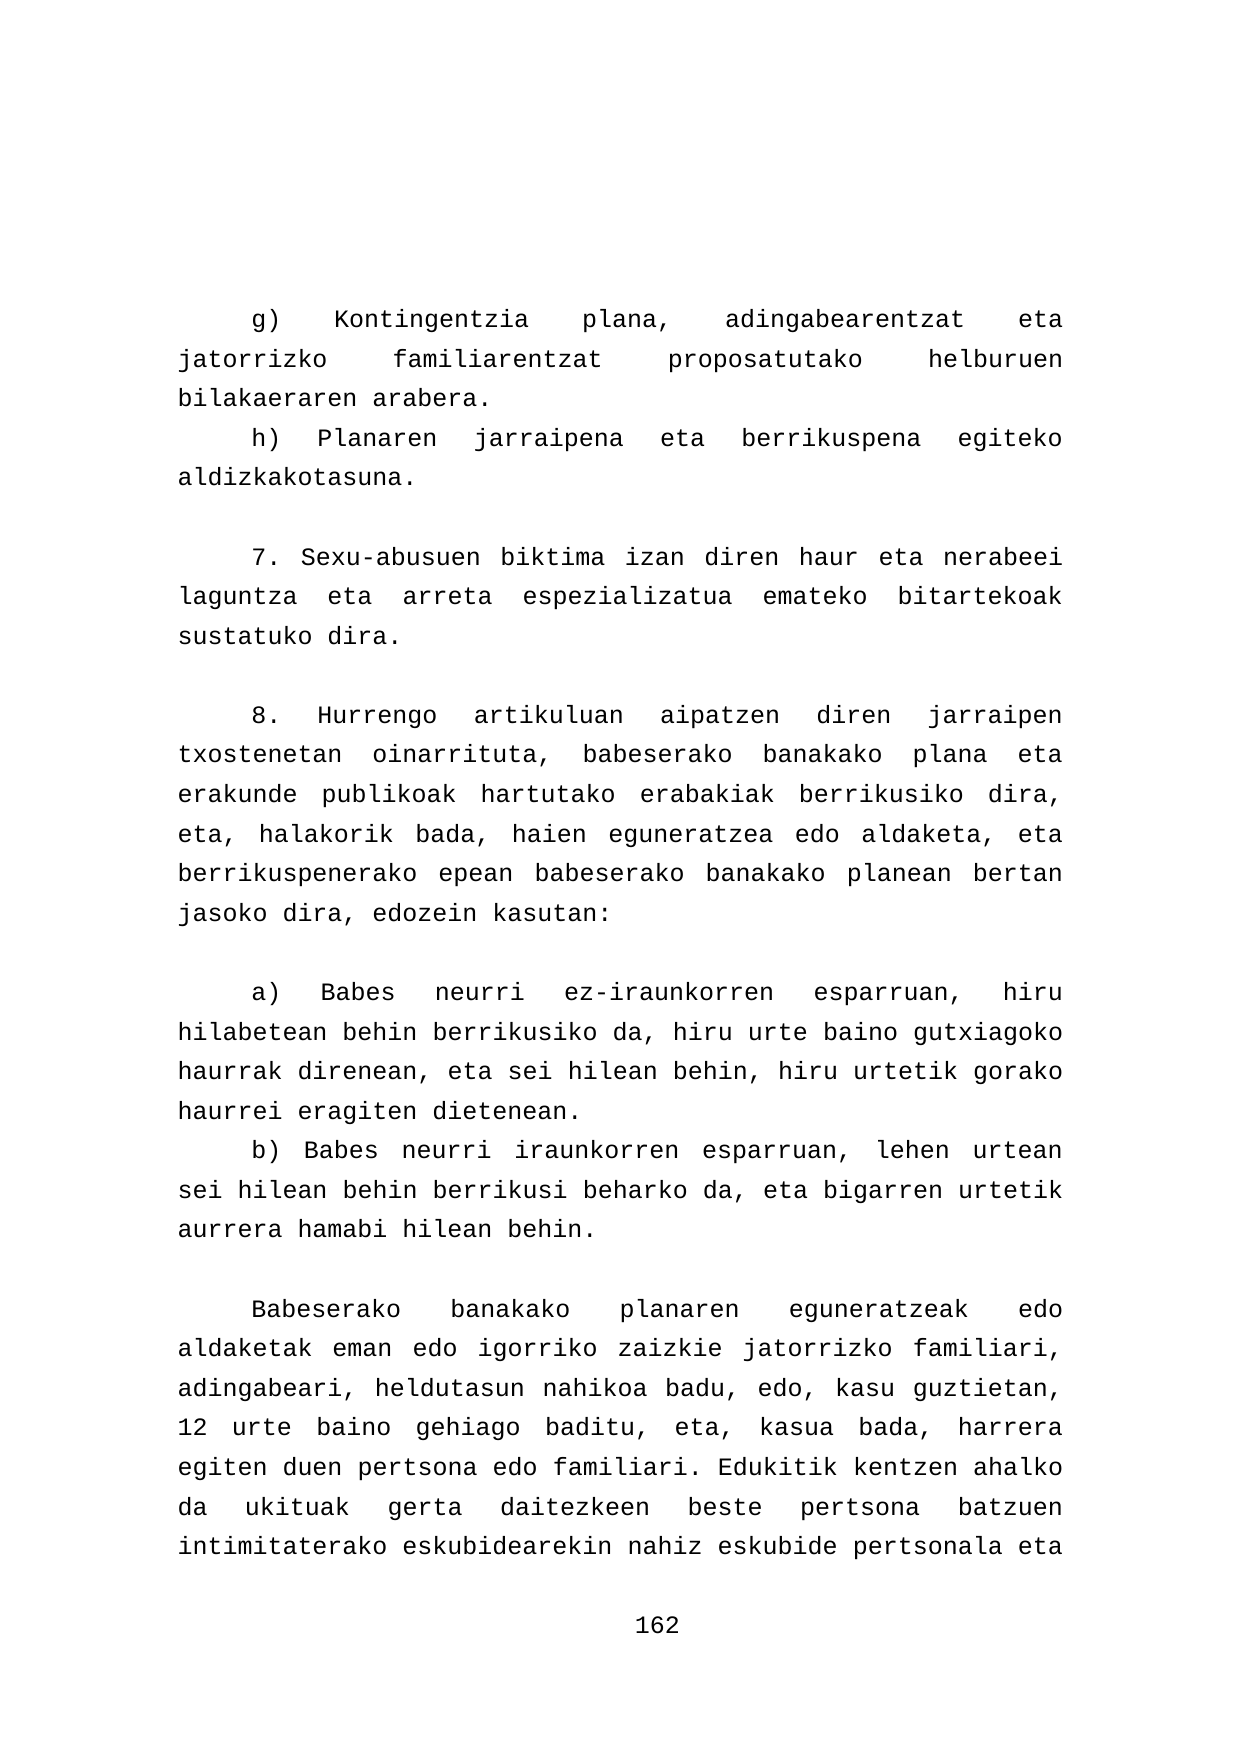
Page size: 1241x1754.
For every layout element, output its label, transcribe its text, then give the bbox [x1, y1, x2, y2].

text a) Babes neurri ez-iraunkorren esparruan, hiru hilabetean behin berrikusiko da, hiru urte baino gutxiagoko haurrak direnean, eta sei hilean behin, hiru urtetik gorako haurrei eragiten dietenean. [177, 968, 1063, 1127]
text 7. Sexu-abusuen biktima izan diren haur eta nerabeei laguntza eta arreta espezializatua emateko bitartekoak sustatuko dira. [177, 533, 1063, 652]
text g) Kontingentzia plana, adingabearentzat eta jatorrizko familiarentzat proposatutako helburuen bilakaeraren arabera. [177, 295, 1063, 414]
text b) Babes neurri iraunkorren esparruan, lehen urtean sei hilean behin berrikusi beharko da, eta bigarren urtetik aurrera hamabi hilean behin. [177, 1127, 1063, 1245]
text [177, 1285, 1063, 1562]
text h) Planaren jarraipena eta berrikuspena egiteko aldizkakotasuna. [177, 414, 1063, 493]
text 8. Hurrengo artikuluan aipatzen diren jarraipen txostenetan oinarrituta, babeserako banakako plana eta erakunde publikoak hartutako erabakiak berrikusiko dira, eta, halakorik bada, haien eguneratzea edo aldaketa, eta berrikuspenerako epean babeserako banakako planean bertan jasoko dira, edozein kasutan: [177, 691, 1063, 929]
